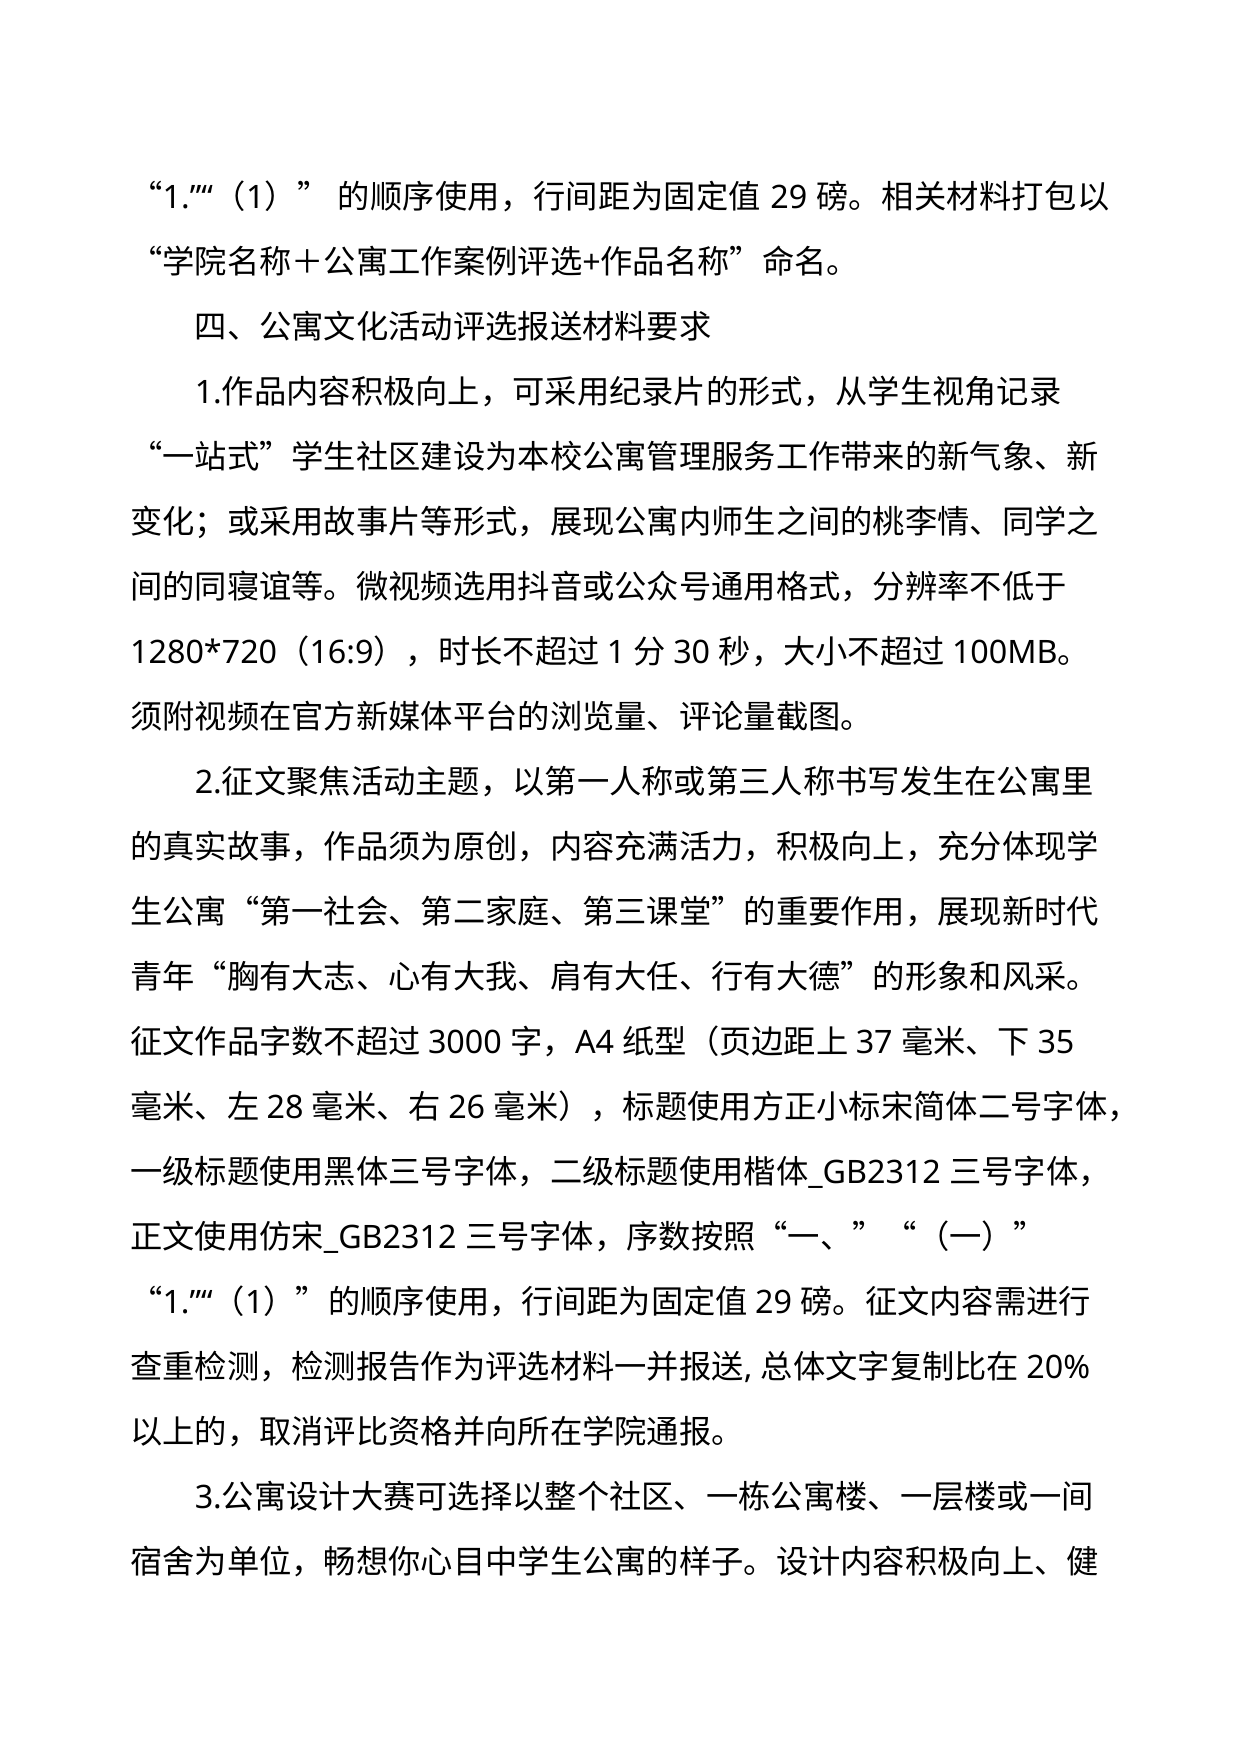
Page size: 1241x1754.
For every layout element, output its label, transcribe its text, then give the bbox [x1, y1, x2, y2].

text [130, 162, 1110, 292]
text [130, 1462, 1110, 1592]
text 四、公寓文化活动评选报送材料要求 [130, 292, 1110, 357]
text 2.征文聚焦活动主题，以第一人称或第三人称书写发生在公寓里的真实故事，作品须为原创，内容充满活力，积极向上，充分体现学生公寓“第一社会、第二家庭、第三课堂”的重要作用，展现新时代青年“胸有大志、心有大我、肩有大任、行有大德”的形象和风采。征文作品字数不超过 3000 字，A4 纸型（页边距上 37 毫米、下 35 毫米、左 28 毫米、右 26 毫米），标题使用方正小标宋简体二号字体，一级标题使用黑体三号字体，二级标题使用楷体_GB2312 三号字体，正文使用仿宋_GB2312 三号字体，序数按照“一、”“（一）”“1.”“（1）”的顺序使用，行间距为固定值 29 磅。征文内容需进行查重检测，检测报告作为评选材料一并报送, 总体文字复制比在 20%以上的，取消评比资格并向所在学院通报。 [130, 747, 1110, 1462]
text 1.作品内容积极向上，可采用纪录片的形式，从学生视角记录“一站式”学生社区建设为本校公寓管理服务工作带来的新气象、新变化；或采用故事片等形式，展现公寓内师生之间的桃李情、同学之间的同寝谊等。微视频选用抖音或公众号通用格式，分辨率不低于 1280*720（16:9），时长不超过 1 分 30 秒，大小不超过 100MB。须附视频在官方新媒体平台的浏览量、评论量截图。 [130, 357, 1110, 747]
